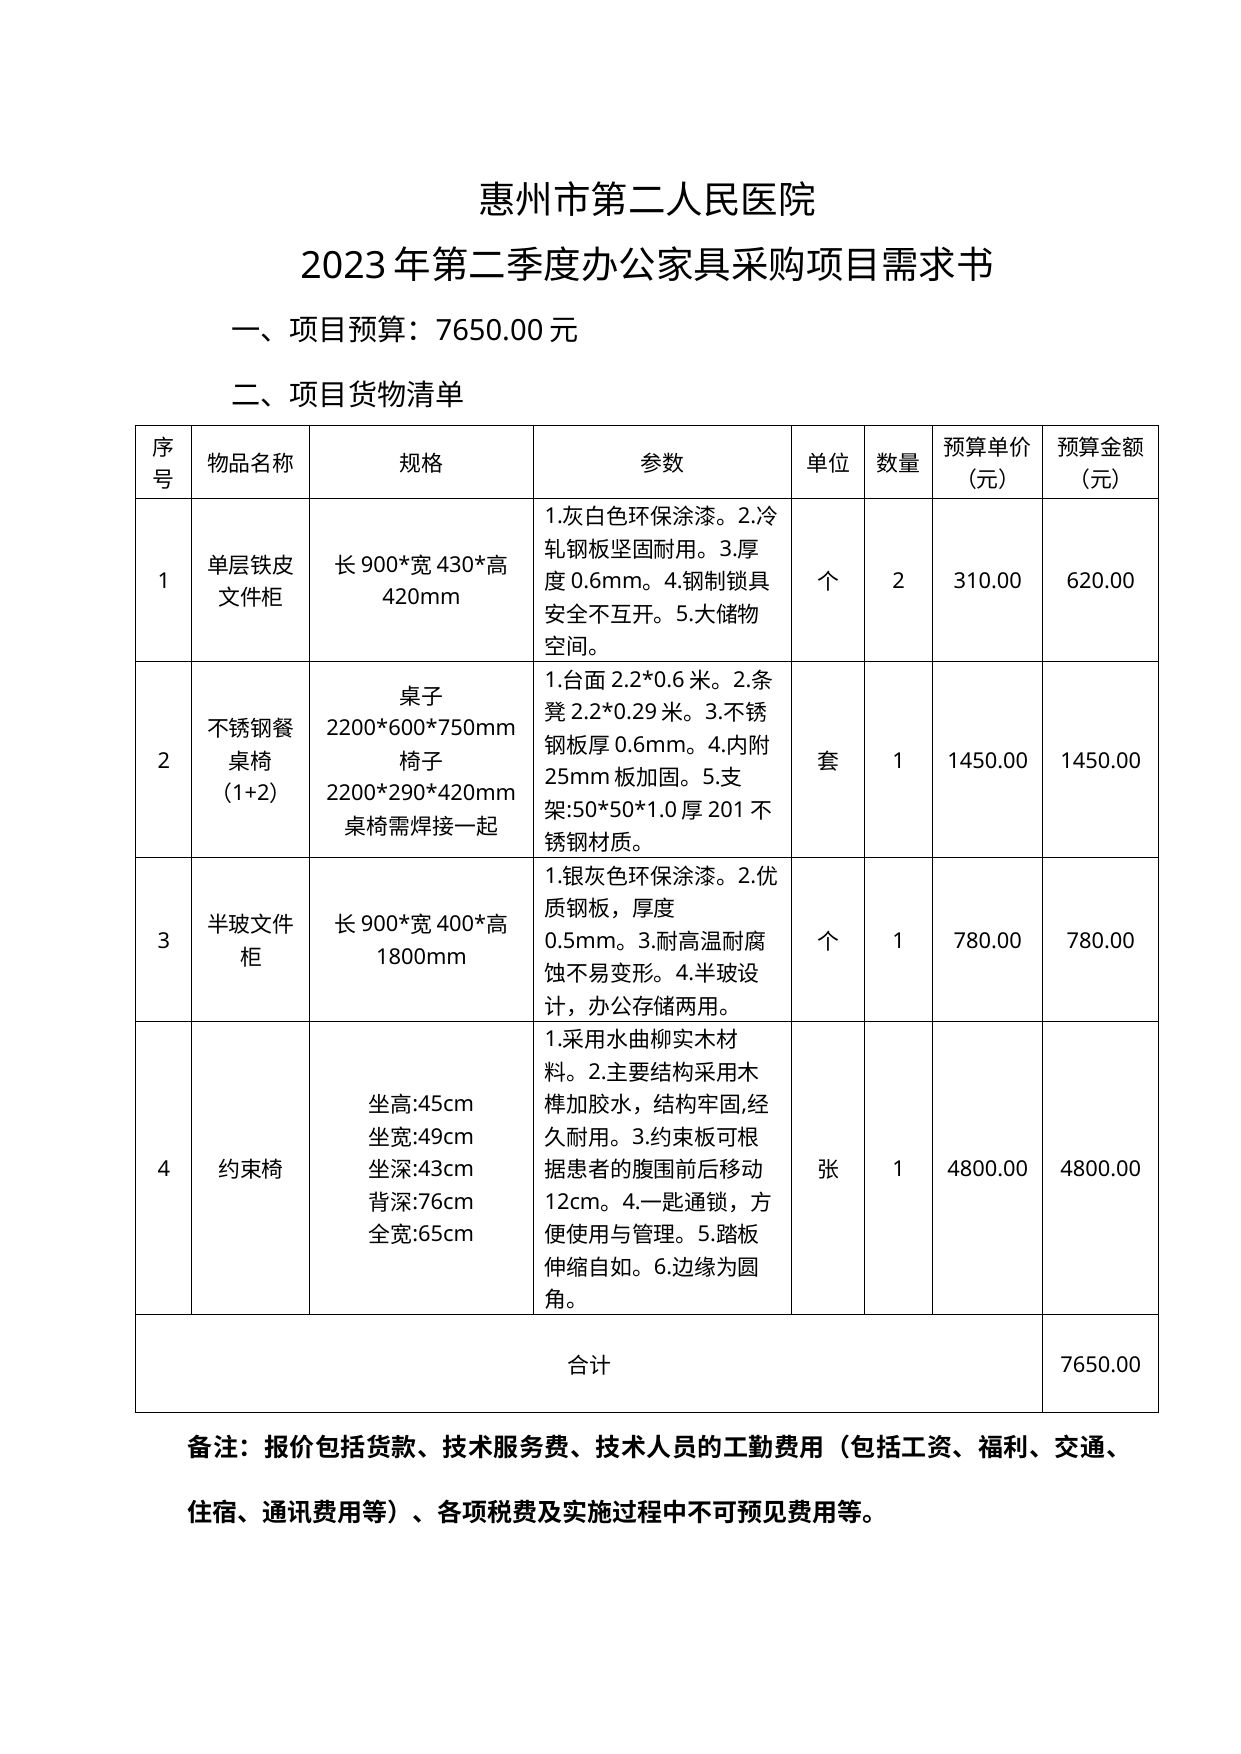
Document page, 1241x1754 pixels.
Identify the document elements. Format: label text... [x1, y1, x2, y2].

table_cell 4 [136, 1022, 191, 1314]
table_cell 780.00 [933, 858, 1042, 1021]
table_cell 310.00 [933, 499, 1042, 661]
table_cell 张 [792, 1022, 864, 1314]
table_cell 2 [136, 662, 191, 857]
table_cell 2 [865, 499, 932, 661]
table_header 物品名称 [192, 426, 309, 498]
table_cell 1 [865, 858, 932, 1021]
text 惠州市第二人民医院 [187, 165, 1106, 230]
table_cell 4800.00 [1043, 1022, 1158, 1314]
table_cell 1450.00 [933, 662, 1042, 857]
table_header 参数 [534, 426, 791, 498]
table_cell 7650.00 [1043, 1315, 1158, 1412]
table_cell 1.采用水曲柳实木材料。2.主要结构采用木榫加胶水，结构牢固,经久耐用。3.约束板可根据患者的腹围前后移动12cm。4.一匙通锁，方便使用与管理。5.踏板伸缩自如。6.边缘为圆角。 [534, 1022, 791, 1314]
table_cell 个 [792, 858, 864, 1021]
text 2023年第二季度办公家具采购项目需求书 [187, 230, 1106, 295]
table_cell 单层铁皮文件柜 [192, 499, 309, 661]
table_cell 3 [136, 858, 191, 1021]
table_header 预算金额（元） [1043, 426, 1158, 498]
table_cell 长900*宽430*高420mm [310, 499, 533, 661]
table_cell 1 [136, 499, 191, 661]
table_cell 套 [792, 662, 864, 857]
table_cell 合计 [136, 1315, 1042, 1412]
table_cell 坐高:45cm 坐宽:49cm 坐深:43cm 背深:76cm 全宽:65cm [310, 1022, 533, 1314]
table_cell 半玻文件柜 [192, 858, 309, 1021]
table_cell 1.灰白色环保涂漆。2.冷轧钢板坚固耐用。3.厚度0.6mm。4.钢制锁具安全不互开。5.大储物空间。 [534, 499, 791, 661]
table_cell 不锈钢餐桌椅（1+2） [192, 662, 309, 857]
list 项目货物清单 [187, 360, 1106, 425]
table_cell 桌子2200*600*750mm 椅子2200*290*420mm 桌椅需焊接一起 [310, 662, 533, 857]
table_cell 长900*宽400*高1800mm [310, 858, 533, 1021]
table_cell 1.银灰色环保涂漆。2.优质钢板，厚度0.5mm。3.耐高温耐腐蚀不易变形。4.半玻设计，办公存储两用。 [534, 858, 791, 1021]
table_cell 个 [792, 499, 864, 661]
table_cell 4800.00 [933, 1022, 1042, 1314]
table_cell 1 [865, 1022, 932, 1314]
table_header 序号 [136, 426, 191, 498]
table_cell 1.台面2.2*0.6米。2.条凳2.2*0.29米。3.不锈钢板厚0.6mm。4.内附25mm板加固。5.支架:50*50*1.0厚201不锈钢材质。 [534, 662, 791, 857]
table_header 数量 [865, 426, 932, 498]
table_cell 780.00 [1043, 858, 1158, 1021]
table_cell 1450.00 [1043, 662, 1158, 857]
table_header 预算单价（元） [933, 426, 1042, 498]
table_cell 1 [865, 662, 932, 857]
list 备注：报价包括货款、技术服务费、技术人员的工勤费用（包括工资、福利、交通、住宿、通讯费用等）、各项税费及实施过程中不可预见费用等。 [187, 1413, 1106, 1543]
table_header 规格 [310, 426, 533, 498]
table_cell 620.00 [1043, 499, 1158, 661]
table_header 单位 [792, 426, 864, 498]
table_cell 约束椅 [192, 1022, 309, 1314]
list 项目预算：7650.00元 [187, 295, 1106, 360]
